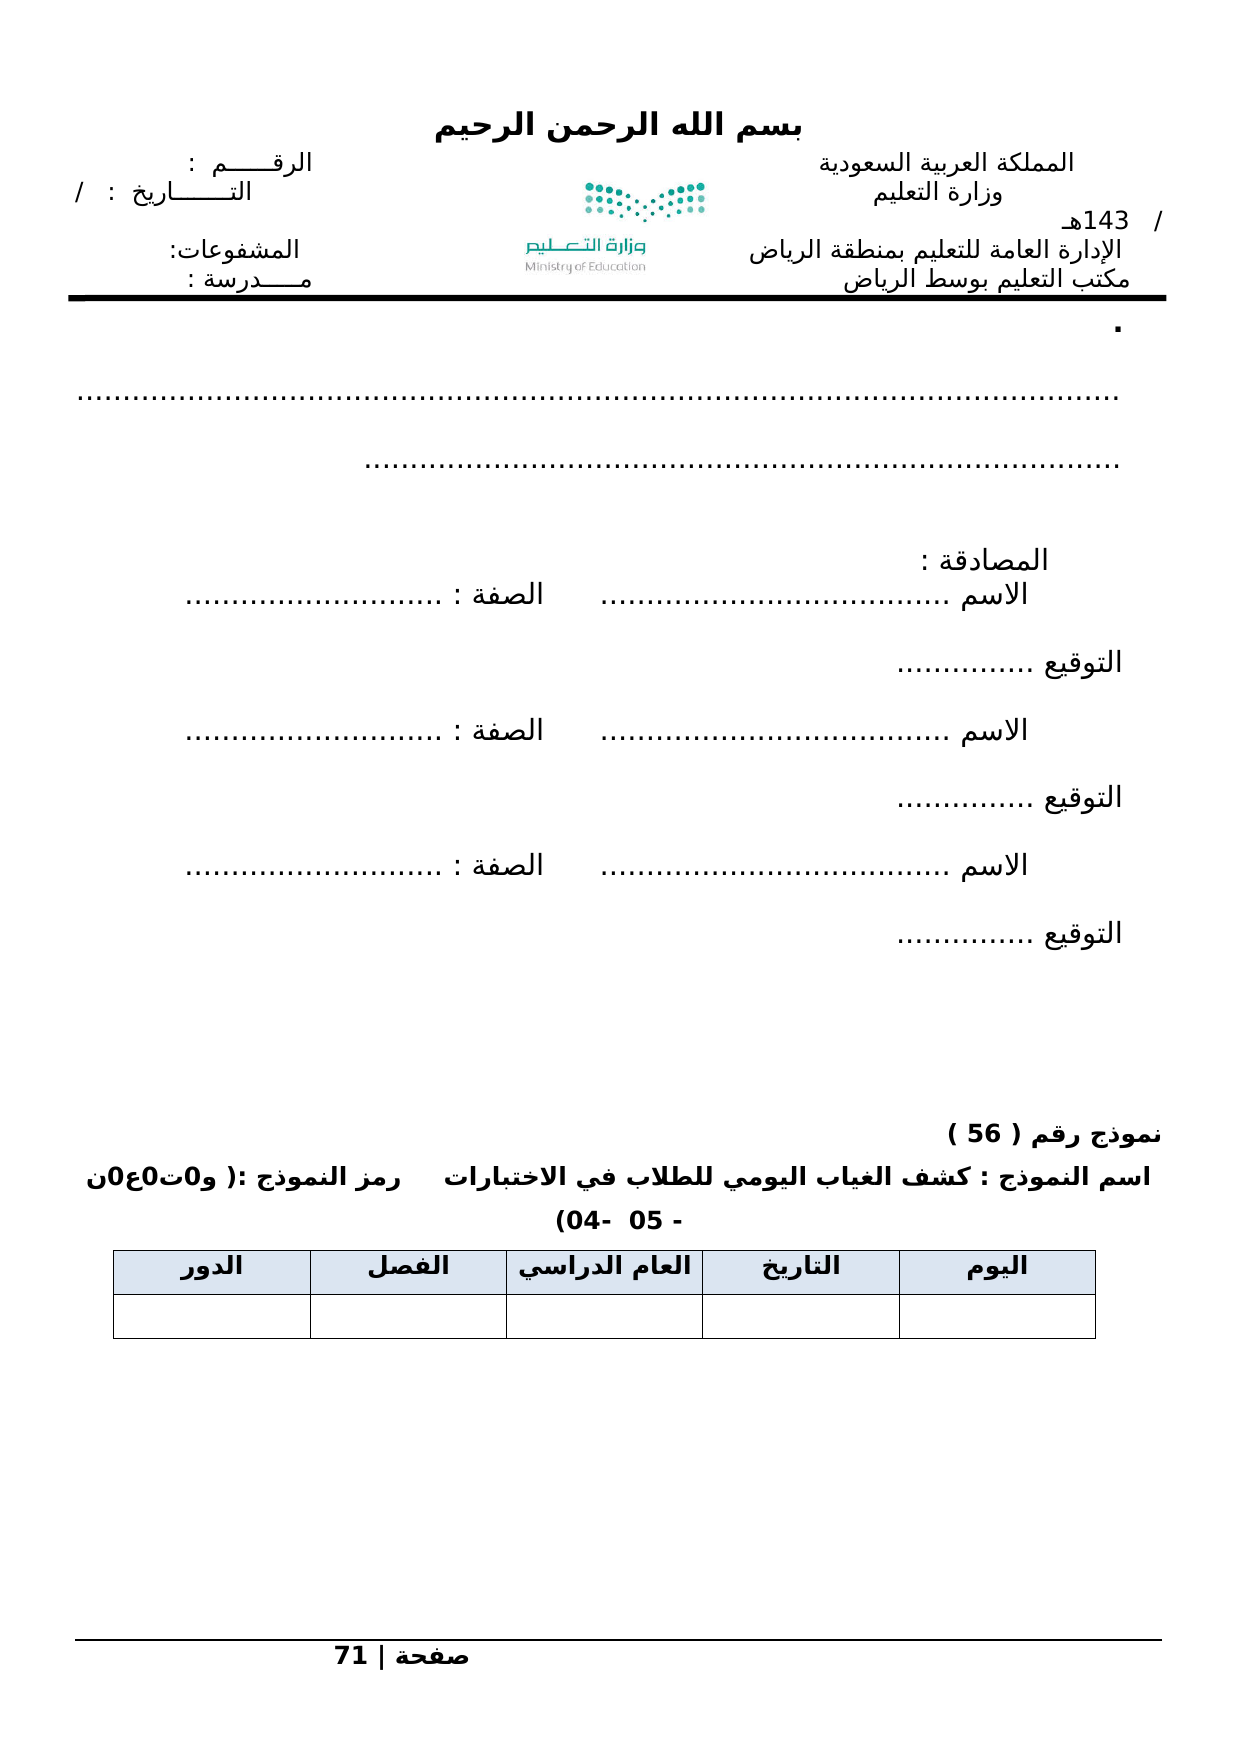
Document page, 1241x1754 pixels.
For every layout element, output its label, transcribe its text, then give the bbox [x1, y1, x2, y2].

picture [512, 159, 719, 286]
text .................................................................................................................................................................................................... [75, 306, 1123, 476]
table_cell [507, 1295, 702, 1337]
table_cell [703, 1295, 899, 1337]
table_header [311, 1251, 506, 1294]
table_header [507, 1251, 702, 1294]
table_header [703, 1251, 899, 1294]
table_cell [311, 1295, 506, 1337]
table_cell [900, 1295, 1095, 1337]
text اسم النموذج : كشف الغياب اليومي للطلاب في الاختبارات رمز النموذج :( و0ت0ع0ن - 05 -04) [75, 1162, 1162, 1235]
text الاسم ...................................... الصفة : ............................ التوقيع ............... [75, 713, 1123, 815]
text الاسم ...................................... الصفة : ............................ التوقيع ............... [75, 577, 1123, 679]
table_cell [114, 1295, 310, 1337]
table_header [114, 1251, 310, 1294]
text المصادقة : [75, 543, 1123, 577]
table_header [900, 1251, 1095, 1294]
text الاسم ...................................... الصفة : ............................ التوقيع ............... [75, 849, 1123, 951]
text نموذج رقم ( 56 ) [75, 1119, 1162, 1148]
